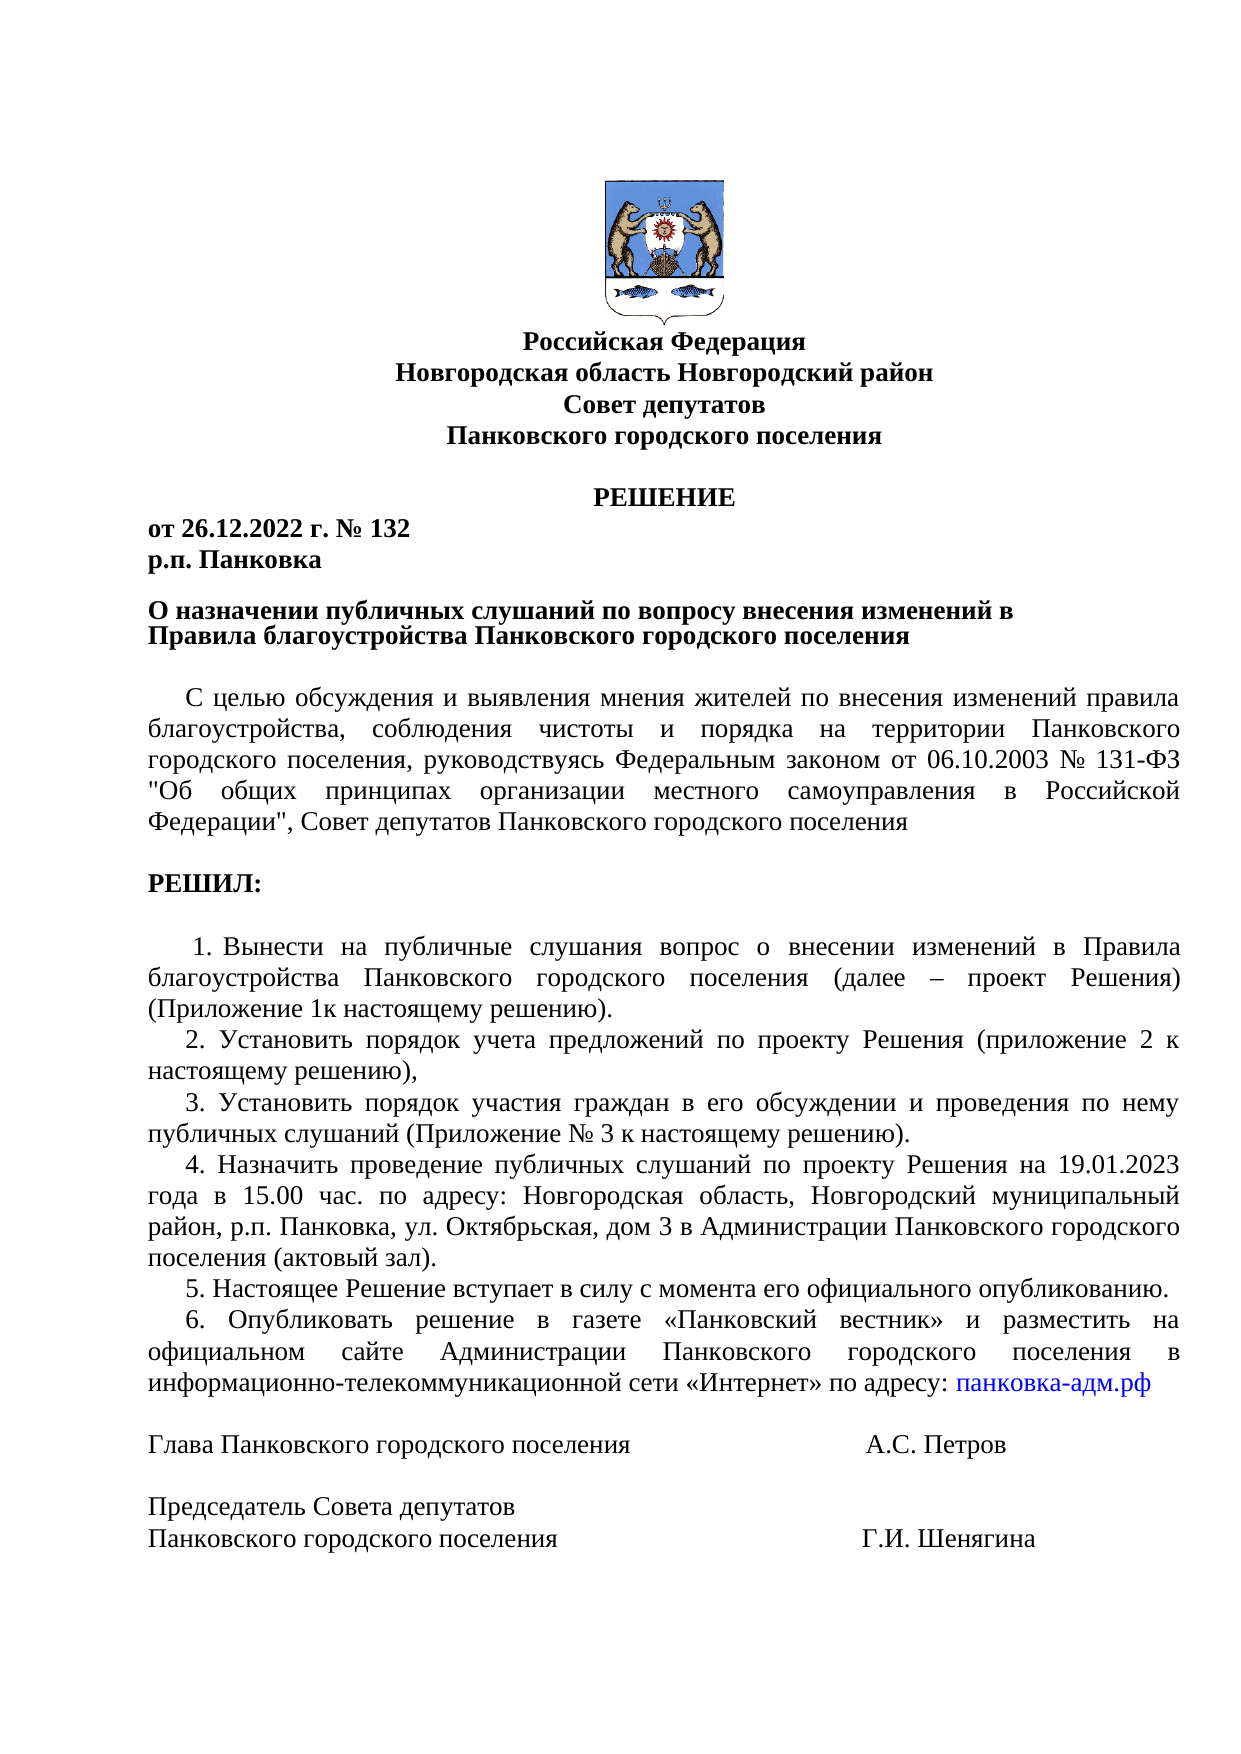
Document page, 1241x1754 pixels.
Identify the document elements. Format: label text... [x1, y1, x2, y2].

text 4. Назначить проведение публичных слушаний по проекту Решения на 19.01.2023 года в 15.00 час. по адресу: Новгородская область, Новгородский муниципальный район, р.п. Панковка, ул. Октябрьская, дом 3 в Администрации Панковского городского поселения (актовый зал). [148, 1148, 1181, 1272]
text 2. Установить порядок учета предложений по проекту Решения (приложение 2 к настоящему решению), [148, 1023, 1181, 1086]
text О назначении публичных слушаний по вопросу внесения изменений в [148, 599, 1181, 624]
text р.п. Панковка [148, 543, 1181, 574]
text Совет депутатов [148, 388, 1181, 419]
text РЕШИЛ: [148, 868, 1181, 899]
text Российская Федерация [148, 325, 1181, 357]
text Панковского городского поселения [148, 419, 1181, 450]
text 6. Опубликовать решение в газете «Панковский вестник» и разместить на официальном сайте Администрации Панковского городского поселения в информационно-телекоммуникационной сети «Интернет» по адресу: панковка-адм.рф [148, 1304, 1181, 1397]
text от 26.12.2022 г. № 132 [148, 512, 1181, 543]
picture [604, 180, 724, 326]
list Вынести на публичные слушания вопрос о внесении изменений в Правила благоустройства Панковского городского поселения (далее – проект Решения) (Приложение 1к настоящему решению). [148, 930, 1181, 1023]
text Глава Панковского городского поселения А.С. Петров [148, 1428, 1181, 1459]
text С целью обсуждения и выявления мнения жителей по внесения изменений правила благоустройства, соблюдения чистоты и порядка на территории Панковского городского поселения, руководствуясь Федеральным законом от 06.10.2003 № 131-ФЗ "Об общих принципах организации местного самоуправления в Российской Федерации", Совет депутатов Панковского городского поселения [148, 681, 1181, 836]
text 5. Настоящее Решение вступает в силу с момента его официального опубликованию. [148, 1272, 1181, 1304]
text Председатель Совета депутатов [148, 1491, 1181, 1522]
text 3. Установить порядок участия граждан в его обсуждении и проведения по нему публичных слушаний (Приложение № 3 к настоящему решению). [148, 1086, 1181, 1148]
text Правила благоустройства Панковского городского поселения [148, 624, 1181, 649]
text РЕШЕНИЕ [148, 481, 1181, 512]
text Панковского городского поселения Г.И. Шенягина [148, 1522, 1181, 1553]
text Новгородская область Новгородский район [148, 357, 1181, 388]
